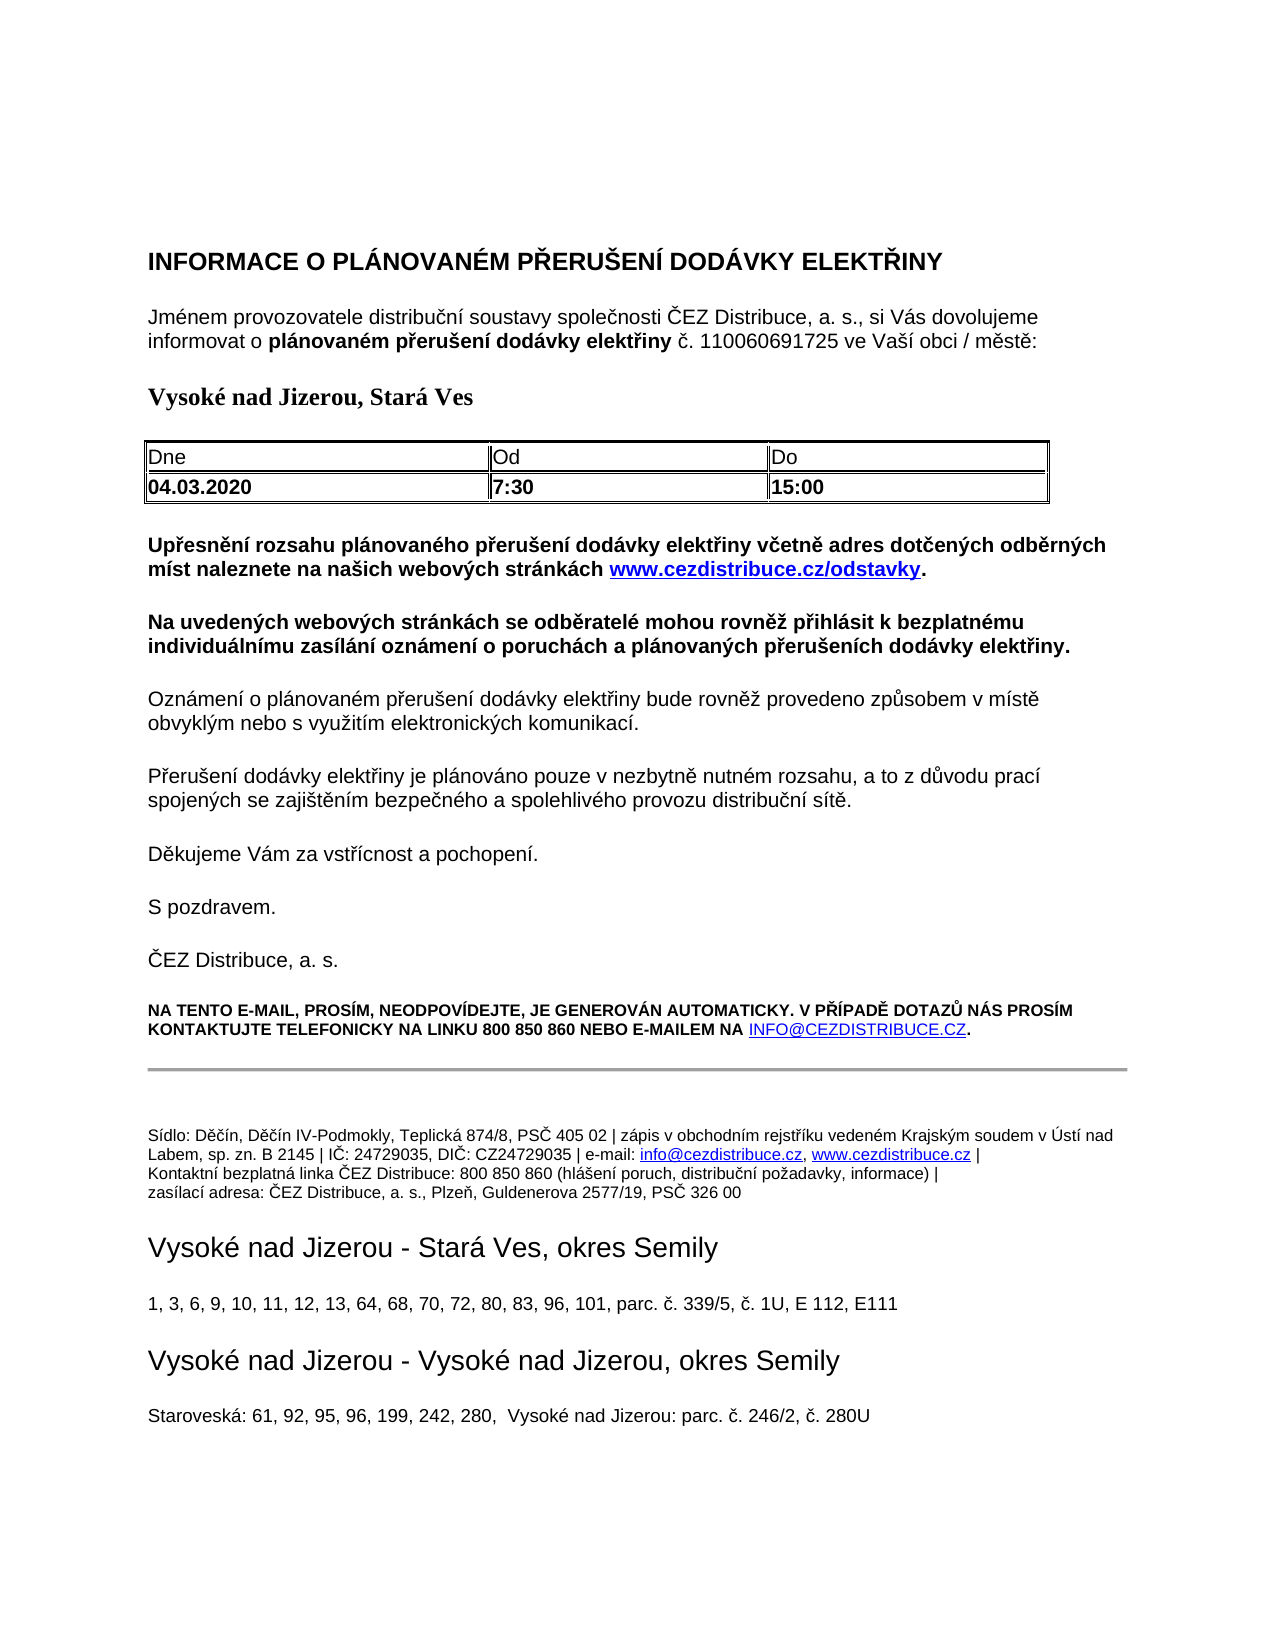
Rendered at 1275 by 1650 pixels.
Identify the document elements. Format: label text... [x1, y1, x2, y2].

text S pozdravem. [148, 894, 1127, 918]
table_cell 7:30 [490, 474, 768, 501]
text Vysoké nad Jizerou - Vysoké nad Jizerou, okres Semily [148, 1343, 1127, 1376]
text Přerušení dodávky elektřiny je plánováno pouze v nezbytně nutném rozsahu, a to z důvodu prací spojených se zajištěním bezpečného a spolehlivého provozu distribuční sítě. [148, 764, 1127, 812]
text Upřesnění rozsahu plánovaného přerušení dodávky elektřiny včetně adres dotčených odběrných míst naleznete na našich webových stránkách www.cezdistribuce.cz/odstavky. [148, 533, 1127, 581]
text Vysoké nad Jizerou - Stará Ves, okres Semily [148, 1231, 1127, 1264]
text Děkujeme Vám za vstřícnost a pochopení. [148, 841, 1127, 865]
text 1, 3, 6, 9, 10, 11, 12, 13, 64, 68, 70, 72, 80, 83, 96, 101, parc. č. 339/5, č. 1U, E 112, E111 [148, 1293, 1127, 1314]
text Jménem provozovatele distribuční soustavy společnosti ČEZ Distribuce, a. s., si Vás dovolujeme informovat o plánovaném přerušení dodávky elektřiny č. 110060691725 ve Vaší obci / městě: [148, 305, 1127, 353]
text NA TENTO E-MAIL, PROSÍM, NEODPOVÍDEJTE, JE GENEROVÁN AUTOMATICKY. V PŘÍPADĚ DOTAZŮ NÁS PROSÍM KONTAKTUJTE TELEFONICKY NA LINKU 800 850 860 NEBO E-MAILEM NA INFO@CEZDISTRIBUCE.CZ. [148, 1001, 1127, 1039]
table_header Dne [147, 442, 490, 470]
text Na uvedených webových stránkách se odběratelé mohou rovněž přihlásit k bezplatnému individuálnímu zasílání oznámení o poruchách a plánovaných přerušeních dodávky elektřiny. [148, 610, 1127, 658]
text Oznámení o plánovaném přerušení dodávky elektřiny bude rovněž provedeno způsobem v místě obvyklým nebo s využitím elektronických komunikací. [148, 687, 1127, 735]
text INFORMACE O PLÁNOVANÉM PŘERUŠENÍ DODÁVKY ELEKTŘINY [148, 247, 1127, 276]
table_cell 15:00 [769, 470, 1047, 501]
text Sídlo: Děčín, Děčín IV-Podmokly, Teplická 874/8, PSČ 405 02 | zápis v obchodním rejstříku vedeném Krajským soudem v Ústí nad Labem, sp. zn. B 2145 | IČ: 24729035, DIČ: CZ24729035 | e-mail: info@cezdistribuce.cz, www.cezdistribuce.cz | Kontaktní bezplatná linka ČEZ Distribuce: 800 850 860 (hlášení poruch, distribuční požadavky, informace) | zasílací adresa: ČEZ Distribuce, a. s., Plzeň, Guldenerova 2577/19, PSČ 326 00 [148, 1125, 1127, 1202]
table_cell 04.03.2020 [147, 470, 490, 501]
text Staroveská: 61, 92, 95, 96, 199, 242, 280, Vysoké nad Jizerou: parc. č. 246/2, č. 280U [148, 1405, 1127, 1427]
text Vysoké nad Jizerou, Stará Ves [148, 382, 1127, 411]
table_header Do [769, 443, 1047, 470]
text ČEZ Distribuce, a. s. [148, 948, 1127, 972]
table_header Od [490, 443, 768, 470]
